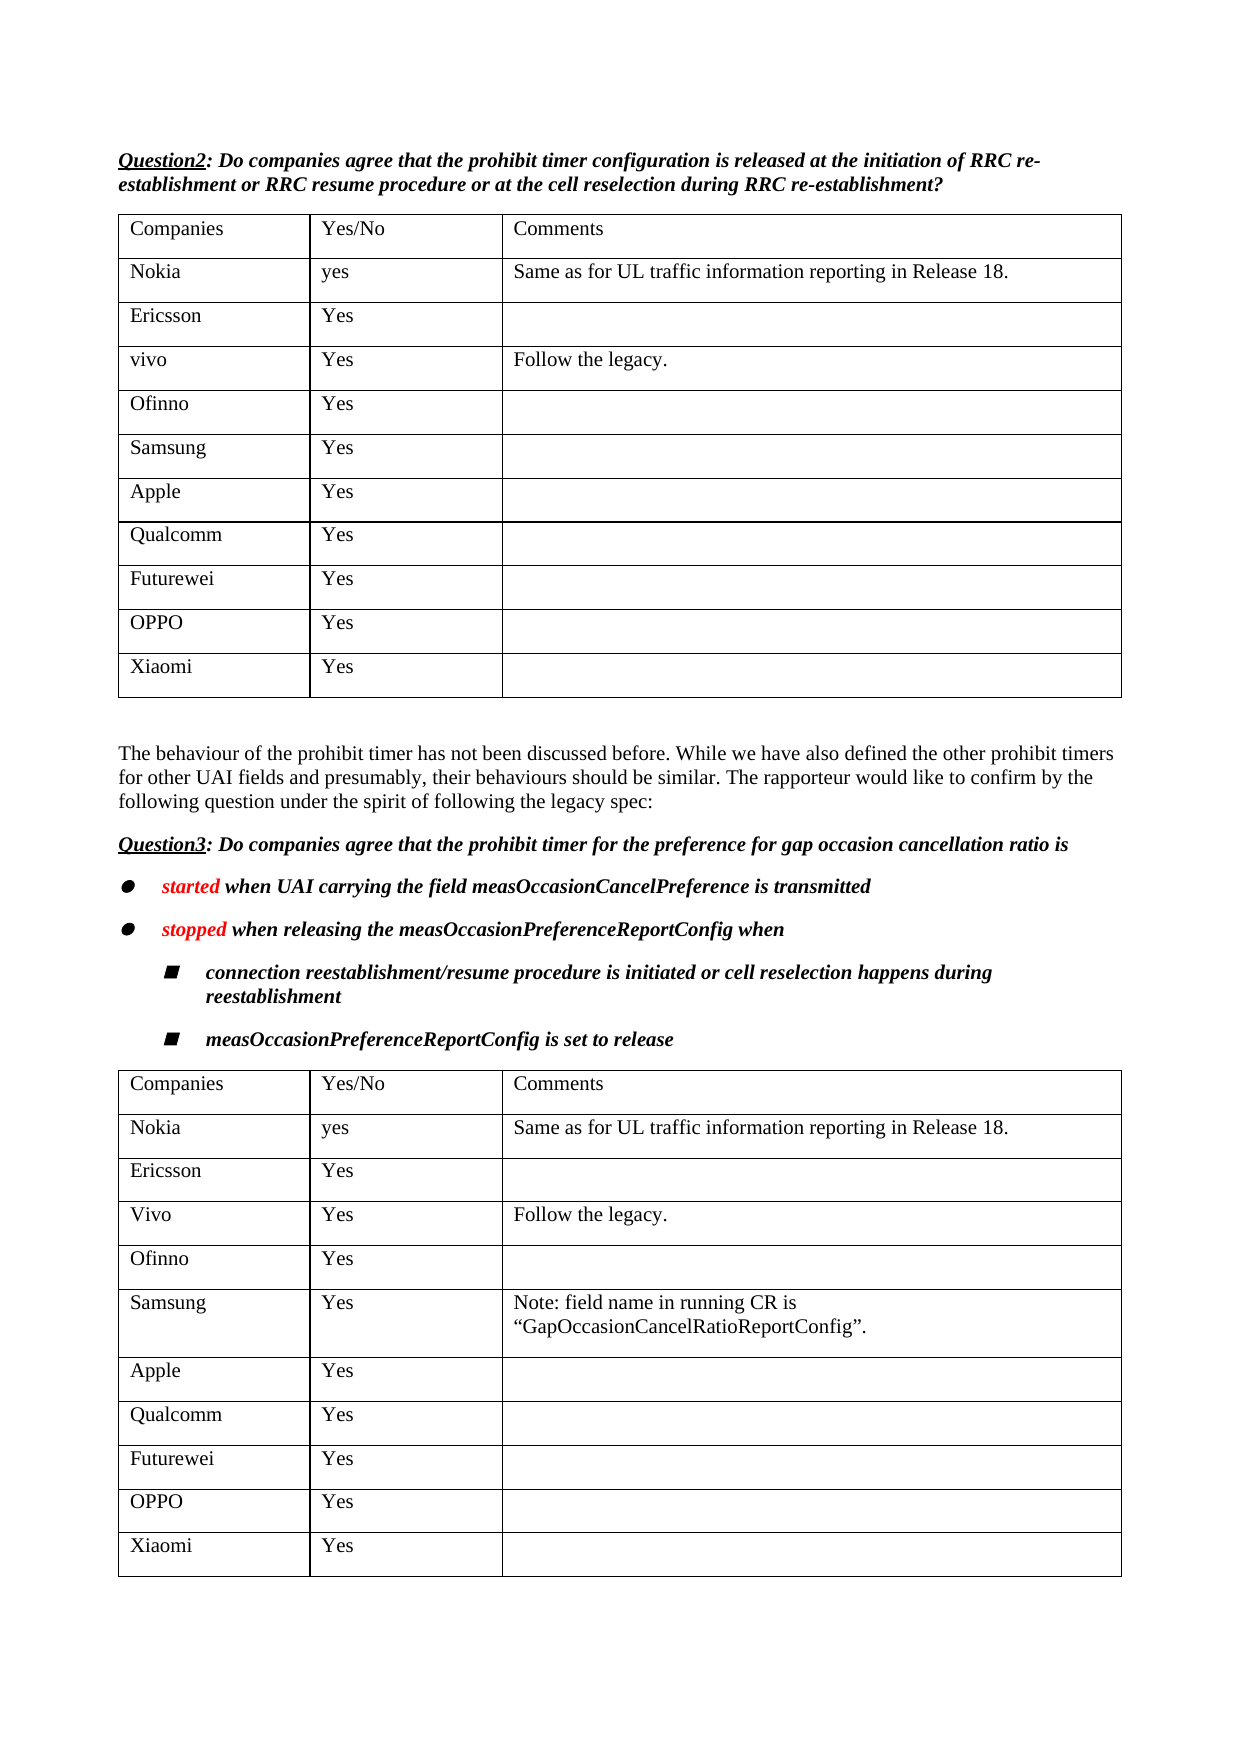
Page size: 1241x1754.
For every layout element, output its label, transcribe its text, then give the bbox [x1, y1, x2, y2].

table_cell Apple [119, 1358, 309, 1401]
table_cell Futurewei [119, 566, 309, 609]
table_header Yes/No [311, 215, 502, 258]
table_cell Xiaomi [119, 1533, 309, 1576]
table_cell Yes [311, 610, 502, 653]
table_header Comments [503, 1071, 1121, 1113]
table_cell [503, 435, 1121, 477]
table_cell Yes [311, 1358, 502, 1401]
table_cell [503, 566, 1121, 609]
list stopped when releasing the measOccasionPreferenceReportConfig when [118, 917, 1122, 941]
table_cell Note: field name in running CR is “GapOccasionCancelRatioReportConfig”. [503, 1290, 1121, 1357]
table_cell Ofinno [119, 1246, 309, 1289]
list started when UAI carrying the field measOccasionCancelPreference is transmitted [118, 874, 1122, 898]
table_cell Yes [311, 347, 502, 390]
table_cell Yes [311, 1402, 502, 1444]
table_cell Nokia [119, 1115, 309, 1157]
table_cell vivo [119, 347, 309, 390]
table_cell Futurewei [119, 1446, 309, 1488]
table_cell [503, 1533, 1121, 1576]
table_cell Yes [311, 479, 502, 521]
table_cell Nokia [119, 259, 309, 302]
table_header Yes/No [311, 1071, 502, 1113]
table_cell Vivo [119, 1202, 309, 1245]
table_cell Yes [311, 1159, 502, 1201]
table_cell [503, 1402, 1121, 1444]
table_cell [503, 303, 1121, 346]
table_cell Ofinno [119, 391, 309, 434]
table_cell [503, 1358, 1121, 1401]
text Question3: Do companies agree that the prohibit timer for the preference for gap occasion cancellation ratio is [118, 832, 1122, 856]
table_cell Follow the legacy. [503, 1202, 1121, 1245]
table_cell Xiaomi [119, 654, 309, 697]
table_header Companies [119, 215, 309, 258]
table_cell Yes [311, 654, 502, 697]
table_cell Yes [311, 391, 502, 434]
table_cell OPPO [119, 610, 309, 653]
table_cell Samsung [119, 435, 309, 477]
table_cell Yes [311, 1290, 502, 1357]
table_cell Qualcomm [119, 1402, 309, 1444]
table_cell [503, 479, 1121, 521]
list connection reestablishment/resume procedure is initiated or cell reselection happens during reestablishment [162, 960, 1122, 1008]
table_cell yes [311, 1115, 502, 1157]
table_cell Yes [311, 523, 502, 565]
table_cell Follow the legacy. [503, 347, 1121, 390]
table_cell Same as for UL traffic information reporting in Release 18. [503, 259, 1121, 302]
table_cell [503, 610, 1121, 653]
table_cell Yes [311, 1446, 502, 1488]
table_cell Ericsson [119, 303, 309, 346]
table_cell Yes [311, 303, 502, 346]
table_cell Yes [311, 435, 502, 477]
table_cell Same as for UL traffic information reporting in Release 18. [503, 1115, 1121, 1157]
table_cell [503, 1246, 1121, 1289]
table_cell Yes [311, 1490, 502, 1532]
table_cell [503, 523, 1121, 565]
table_cell Ericsson [119, 1159, 309, 1201]
table_cell [503, 654, 1121, 697]
table_cell yes [311, 259, 502, 302]
table_cell [503, 1490, 1121, 1532]
text The behaviour of the prohibit timer has not been discussed before. While we have also defined the other prohibit timers for other UAI fields and presumably, their behaviours should be similar. The rapporteur would like to confirm by the following question under the spirit of following the legacy spec: [118, 741, 1122, 813]
list measOccasionPreferenceReportConfig is set to release [162, 1027, 1122, 1051]
table_cell [503, 1446, 1121, 1488]
table_header Companies [119, 1071, 309, 1113]
table_cell [503, 1159, 1121, 1201]
table_cell Yes [311, 1246, 502, 1289]
table_cell Yes [311, 566, 502, 609]
text Question2: Do companies agree that the prohibit timer configuration is released at the initiation of RRC re-establishment or RRC resume procedure or at the cell reselection during RRC re-establishment? [118, 147, 1122, 196]
table_cell [503, 391, 1121, 434]
table_cell Qualcomm [119, 523, 309, 565]
table_cell OPPO [119, 1490, 309, 1532]
table_header Comments [503, 215, 1121, 258]
table_cell Apple [119, 479, 309, 521]
table_cell Yes [311, 1533, 502, 1576]
table_cell Samsung [119, 1290, 309, 1357]
table_cell Yes [311, 1202, 502, 1245]
